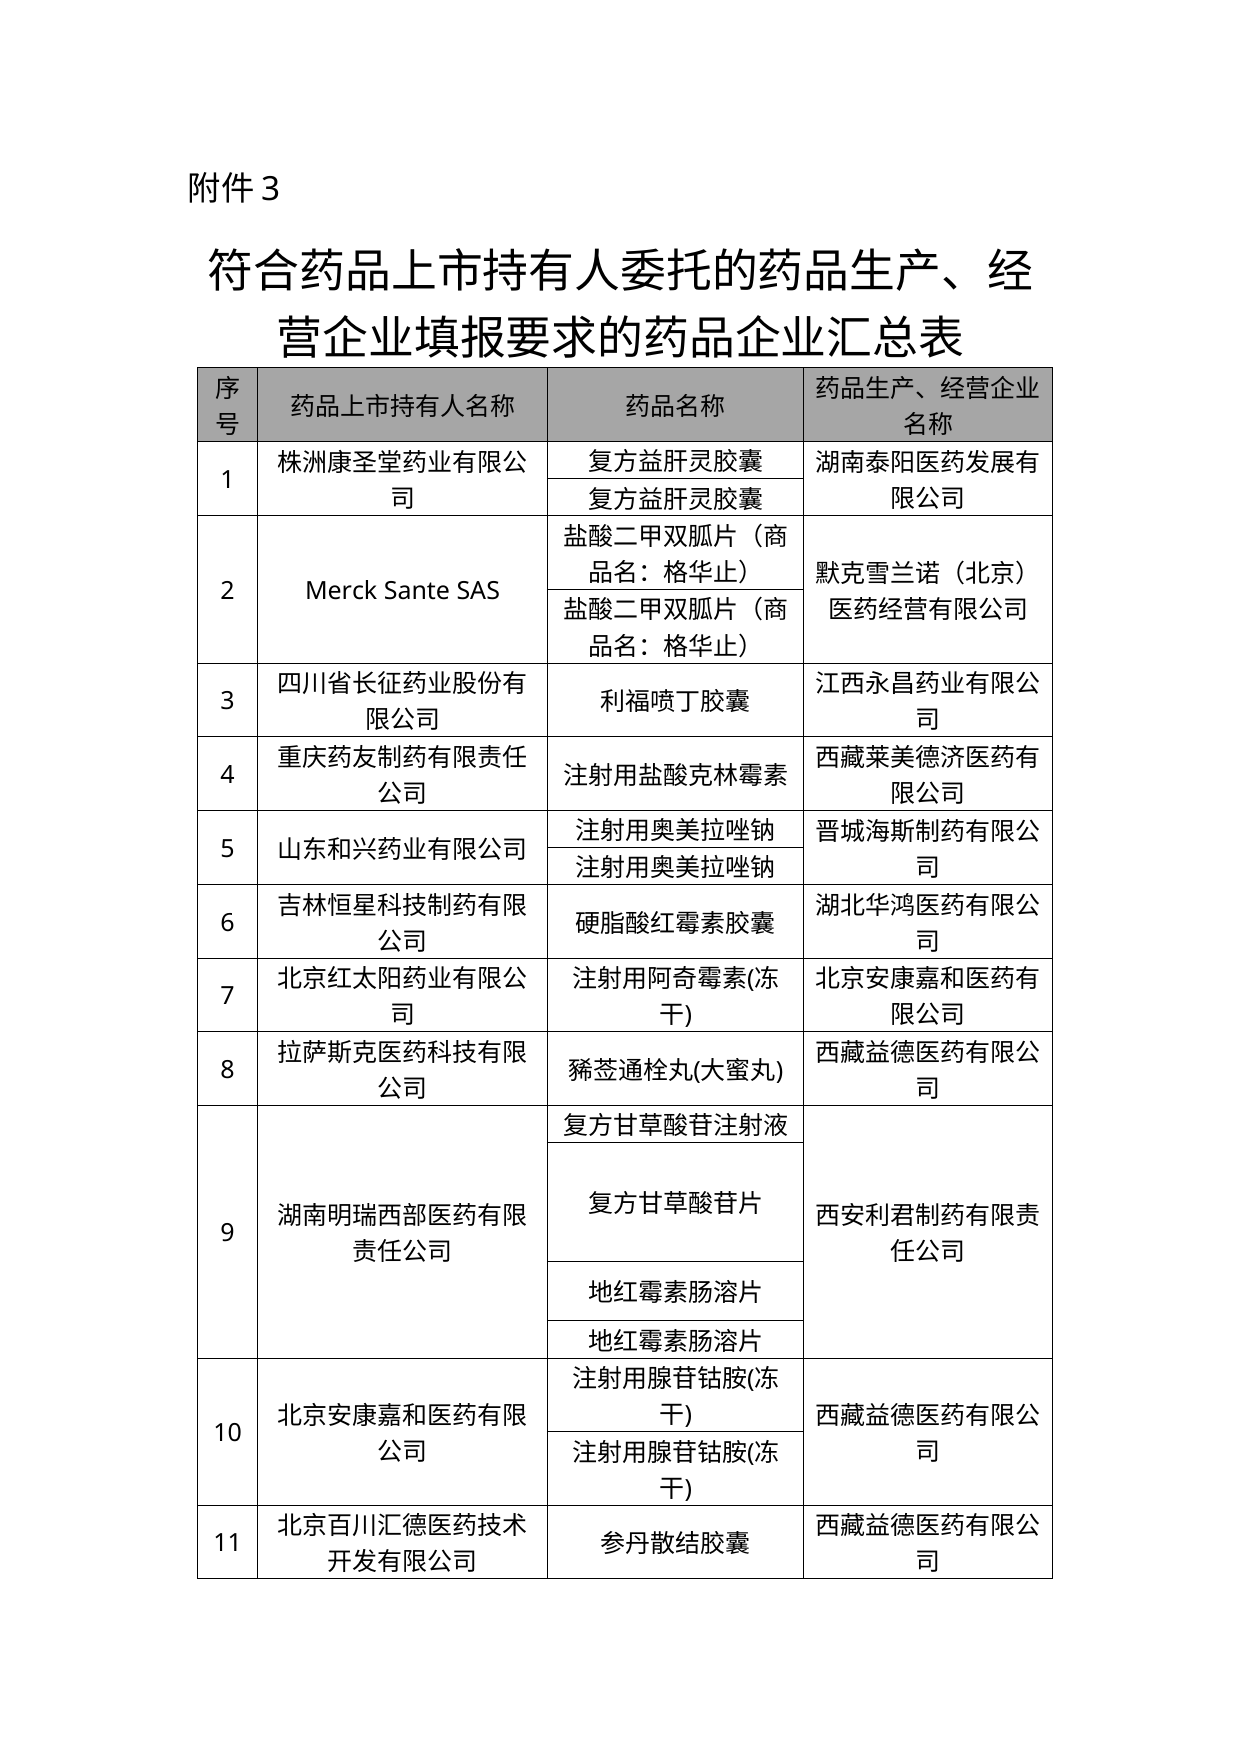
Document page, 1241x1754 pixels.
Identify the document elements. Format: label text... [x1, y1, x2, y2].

table_cell 3 [198, 664, 257, 736]
table_cell 注射用腺苷钴胺(冻干) [548, 1432, 803, 1504]
table_header 药品上市持有人名称 [258, 368, 547, 441]
table_cell 豨莶通栓丸(大蜜丸) [548, 1032, 803, 1105]
table_cell 四川省长征药业股份有限公司 [258, 664, 547, 736]
table_cell 盐酸二甲双胍片（商品名：格华止） [548, 516, 803, 589]
text 附件3 [187, 162, 1053, 210]
table_cell 西藏益德医药有限公司 [804, 1359, 1052, 1504]
table_cell 默克雪兰诺（北京）医药经营有限公司 [804, 516, 1052, 662]
table_cell 北京红太阳药业有限公司 [258, 959, 547, 1031]
table_cell 西藏莱美德济医药有限公司 [804, 737, 1052, 809]
table_cell 11 [198, 1506, 257, 1578]
table_cell Merck Sante SAS [258, 516, 547, 662]
table_cell 吉林恒星科技制药有限公司 [258, 885, 547, 958]
table_cell 注射用奥美拉唑钠 [548, 811, 803, 847]
table_header 药品生产、经营企业名称 [804, 368, 1052, 441]
table_cell 湖南明瑞西部医药有限责任公司 [258, 1106, 547, 1357]
table_header 药品名称 [548, 368, 803, 441]
table_cell 复方甘草酸苷注射液 [548, 1106, 803, 1142]
table_cell 7 [198, 959, 257, 1031]
table_cell 北京安康嘉和医药有限公司 [258, 1359, 547, 1504]
table_cell 复方益肝灵胶囊 [548, 479, 803, 515]
table_cell 复方甘草酸苷片 [548, 1143, 803, 1261]
table_cell 地红霉素肠溶片 [548, 1262, 803, 1320]
table_cell 西安利君制药有限责任公司 [804, 1106, 1052, 1357]
table_cell 注射用奥美拉唑钠 [548, 848, 803, 884]
table_cell 注射用盐酸克林霉素 [548, 737, 803, 809]
table_cell 注射用阿奇霉素(冻干) [548, 959, 803, 1031]
table_cell 北京百川汇德医药技术开发有限公司 [258, 1506, 547, 1578]
table_cell 拉萨斯克医药科技有限公司 [258, 1032, 547, 1105]
table_cell 5 [198, 811, 257, 884]
table_cell 参丹散结胶囊 [548, 1506, 803, 1578]
table_cell 1 [198, 442, 257, 515]
table_cell 2 [198, 516, 257, 662]
table_cell 注射用腺苷钴胺(冻干) [548, 1359, 803, 1431]
table_cell 重庆药友制药有限责任公司 [258, 737, 547, 809]
table_cell 利福喷丁胶囊 [548, 664, 803, 736]
table_cell 8 [198, 1032, 257, 1105]
table_cell 株洲康圣堂药业有限公司 [258, 442, 547, 515]
table_cell 湖北华鸿医药有限公司 [804, 885, 1052, 958]
table_cell 6 [198, 885, 257, 958]
table_cell 北京安康嘉和医药有限公司 [804, 959, 1052, 1031]
table_cell 4 [198, 737, 257, 809]
table_cell 湖南泰阳医药发展有限公司 [804, 442, 1052, 515]
table_cell 晋城海斯制药有限公司 [804, 811, 1052, 884]
table_header 序号 [198, 368, 257, 441]
table_cell 10 [198, 1359, 257, 1504]
table_cell 9 [198, 1106, 257, 1357]
table_cell 西藏益德医药有限公司 [804, 1506, 1052, 1578]
table_cell 硬脂酸红霉素胶囊 [548, 885, 803, 958]
text 符合药品上市持有人委托的药品生产、经营企业填报要求的药品企业汇总表 [187, 234, 1053, 367]
table_cell 西藏益德医药有限公司 [804, 1032, 1052, 1105]
table_cell 地红霉素肠溶片 [548, 1321, 803, 1357]
table_cell 山东和兴药业有限公司 [258, 811, 547, 884]
table_cell 江西永昌药业有限公司 [804, 664, 1052, 736]
table_cell 盐酸二甲双胍片（商品名：格华止） [548, 590, 803, 662]
table_cell 复方益肝灵胶囊 [548, 442, 803, 478]
